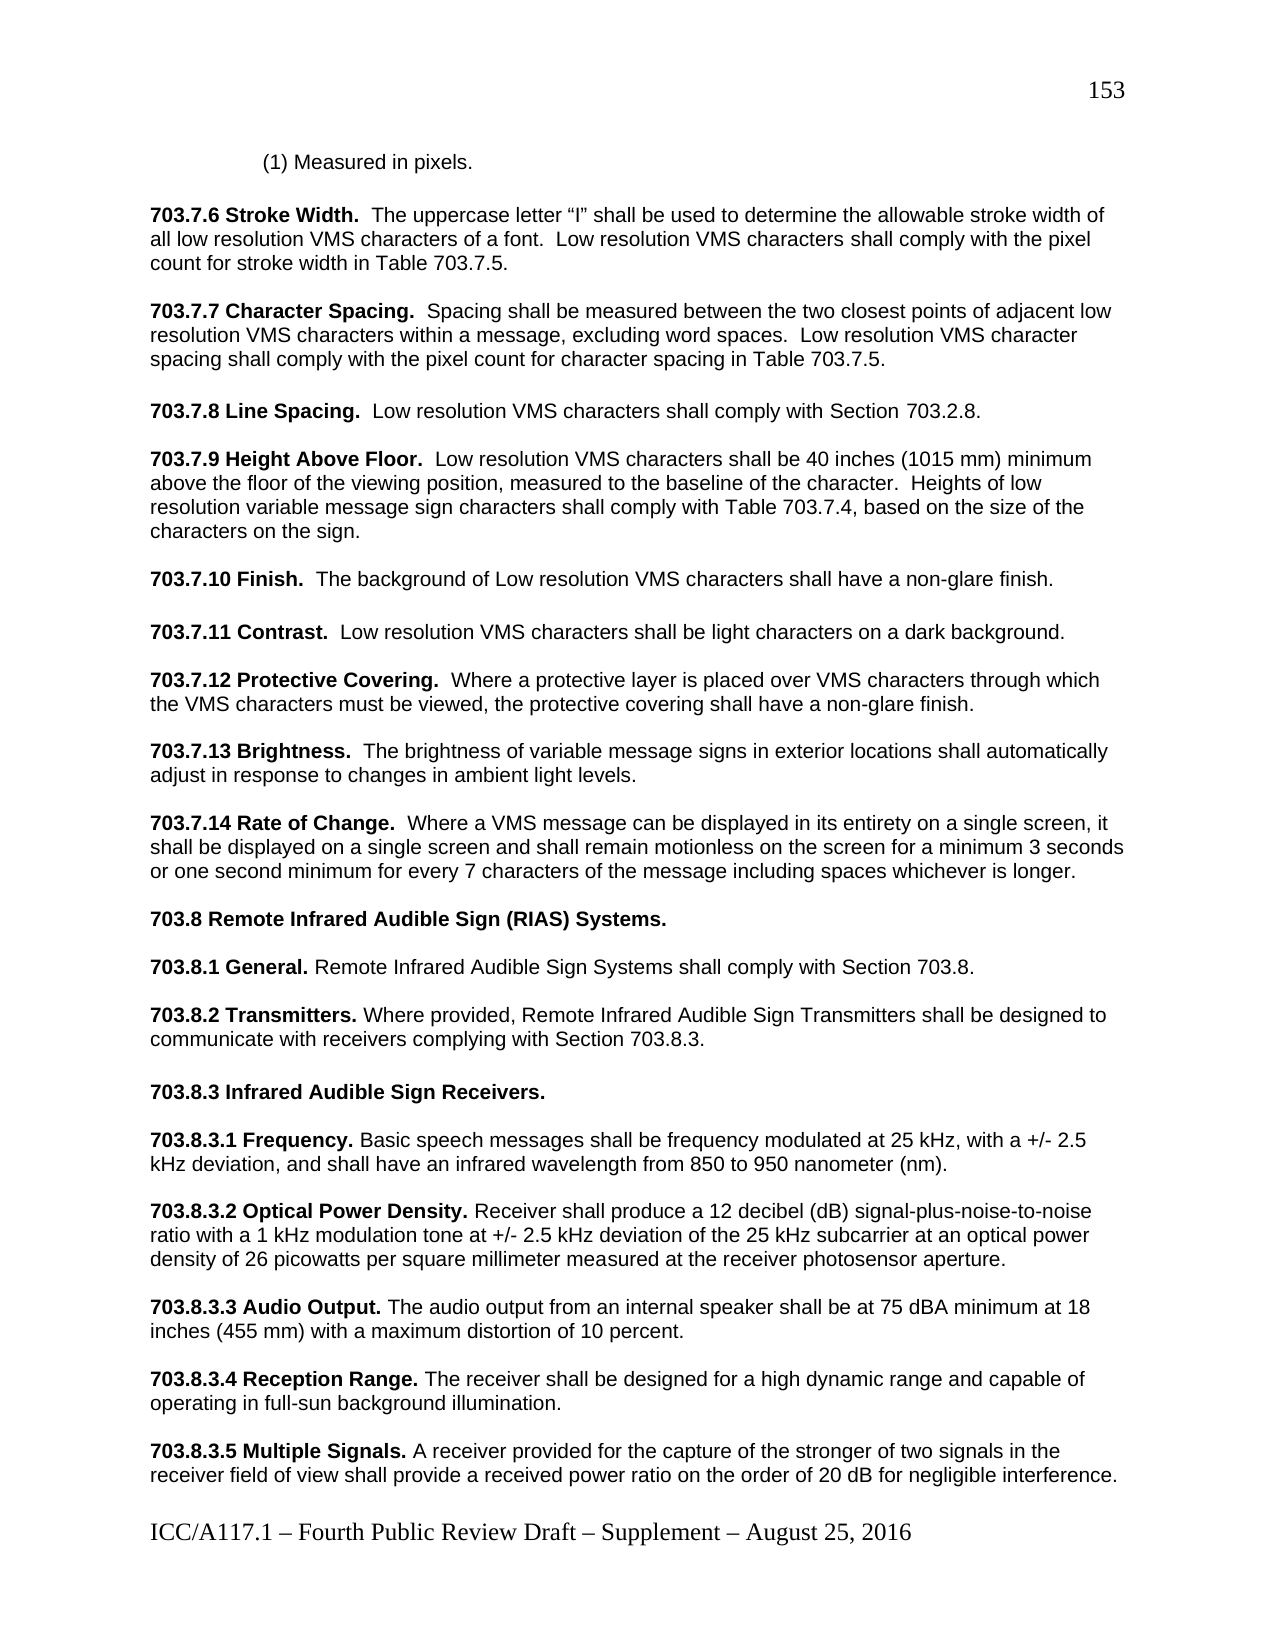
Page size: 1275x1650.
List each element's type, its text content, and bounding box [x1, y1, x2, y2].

text 703.7.14 Rate of Change. Where a VMS message can be displayed in its entirety on a single screen, it shall be displayed on a single screen and shall remain motionless on the screen for a minimum 3 seconds or one second minimum for every 7 characters of the message including spaces whichever is longer. [150, 811, 1125, 883]
text 703.8.2 Transmitters. Where provided, Remote Infrared Audible Sign Transmitters shall be designed to communicate with receivers complying with Section 703.8.3. [150, 1003, 1125, 1051]
text 703.7.8 Line Spacing. Low resolution VMS characters shall comply with Section 703.2.8. [150, 399, 1125, 423]
text 703.8 Remote Infrared Audible Sign (RIAS) Systems. [150, 907, 1125, 931]
text 703.7.12 Protective Covering. Where a protective layer is placed over VMS characters through which the VMS characters must be viewed, the protective covering shall have a non-glare finish. [150, 667, 1125, 715]
text 703.8.3 Infrared Audible Sign Receivers. [150, 1079, 1125, 1103]
text 703.7.9 Height Above Floor. Low resolution VMS characters shall be 40 inches (1015 mm) minimum above the floor of the viewing position, measured to the baseline of the character. Heights of low resolution variable message sign characters shall comply with Table 703.7.4, based on the size of the characters on the sign. [150, 447, 1125, 543]
text 703.7.6 Stroke Width. The uppercase letter “I” shall be used to determine the allowable stroke width of all low resolution VMS characters of a font. Low resolution VMS characters shall comply with the pixel count for stroke width in Table 703.7.5. [150, 203, 1125, 274]
text 703.8.1 General. Remote Infrared Audible Sign Systems shall comply with Section 703.8. [150, 955, 1125, 979]
text 703.7.11 Contrast. Low resolution VMS characters shall be light characters on a dark background. [150, 619, 1125, 643]
text 703.8.3.5 Multiple Signals. A receiver provided for the capture of the stronger of two signals in the receiver field of view shall provide a received power ratio on the order of 20 dB for negligible interference. [150, 1439, 1125, 1487]
text 703.7.10 Finish. The background of Low resolution VMS characters shall have a non-glare finish. [150, 567, 1125, 591]
text 703.7.13 Brightness. The brightness of variable message signs in exterior locations shall automatically adjust in response to changes in ambient light levels. [150, 739, 1125, 787]
text 703.8.3.2 Optical Power Density. Receiver shall produce a 12 decibel (dB) signal-plus-noise-to-noise ratio with a 1 kHz modulation tone at +/- 2.5 kHz deviation of the 25 kHz subcarrier at an optical power density of 26 picowatts per square millimeter measured at the receiver photosensor aperture. [150, 1199, 1125, 1271]
text 703.8.3.1 Frequency. Basic speech messages shall be frequency modulated at 25 kHz, with a +/- 2.5 kHz deviation, and shall have an infrared wavelength from 850 to 950 nanometer (nm). [150, 1127, 1125, 1175]
text (1) Measured in pixels. [225, 150, 1125, 174]
text 703.8.3.3 Audio Output. The audio output from an internal speaker shall be at 75 dBA minimum at 18 inches (455 mm) with a maximum distortion of 10 percent. [150, 1295, 1125, 1343]
text 703.7.7 Character Spacing. Spacing shall be measured between the two closest points of adjacent low resolution VMS characters within a message, excluding word spaces. Low resolution VMS character spacing shall comply with the pixel count for character spacing in Table 703.7.5. [150, 298, 1125, 370]
text 703.8.3.4 Reception Range. The receiver shall be designed for a high dynamic range and capable of operating in full-sun background illumination. [150, 1367, 1125, 1415]
